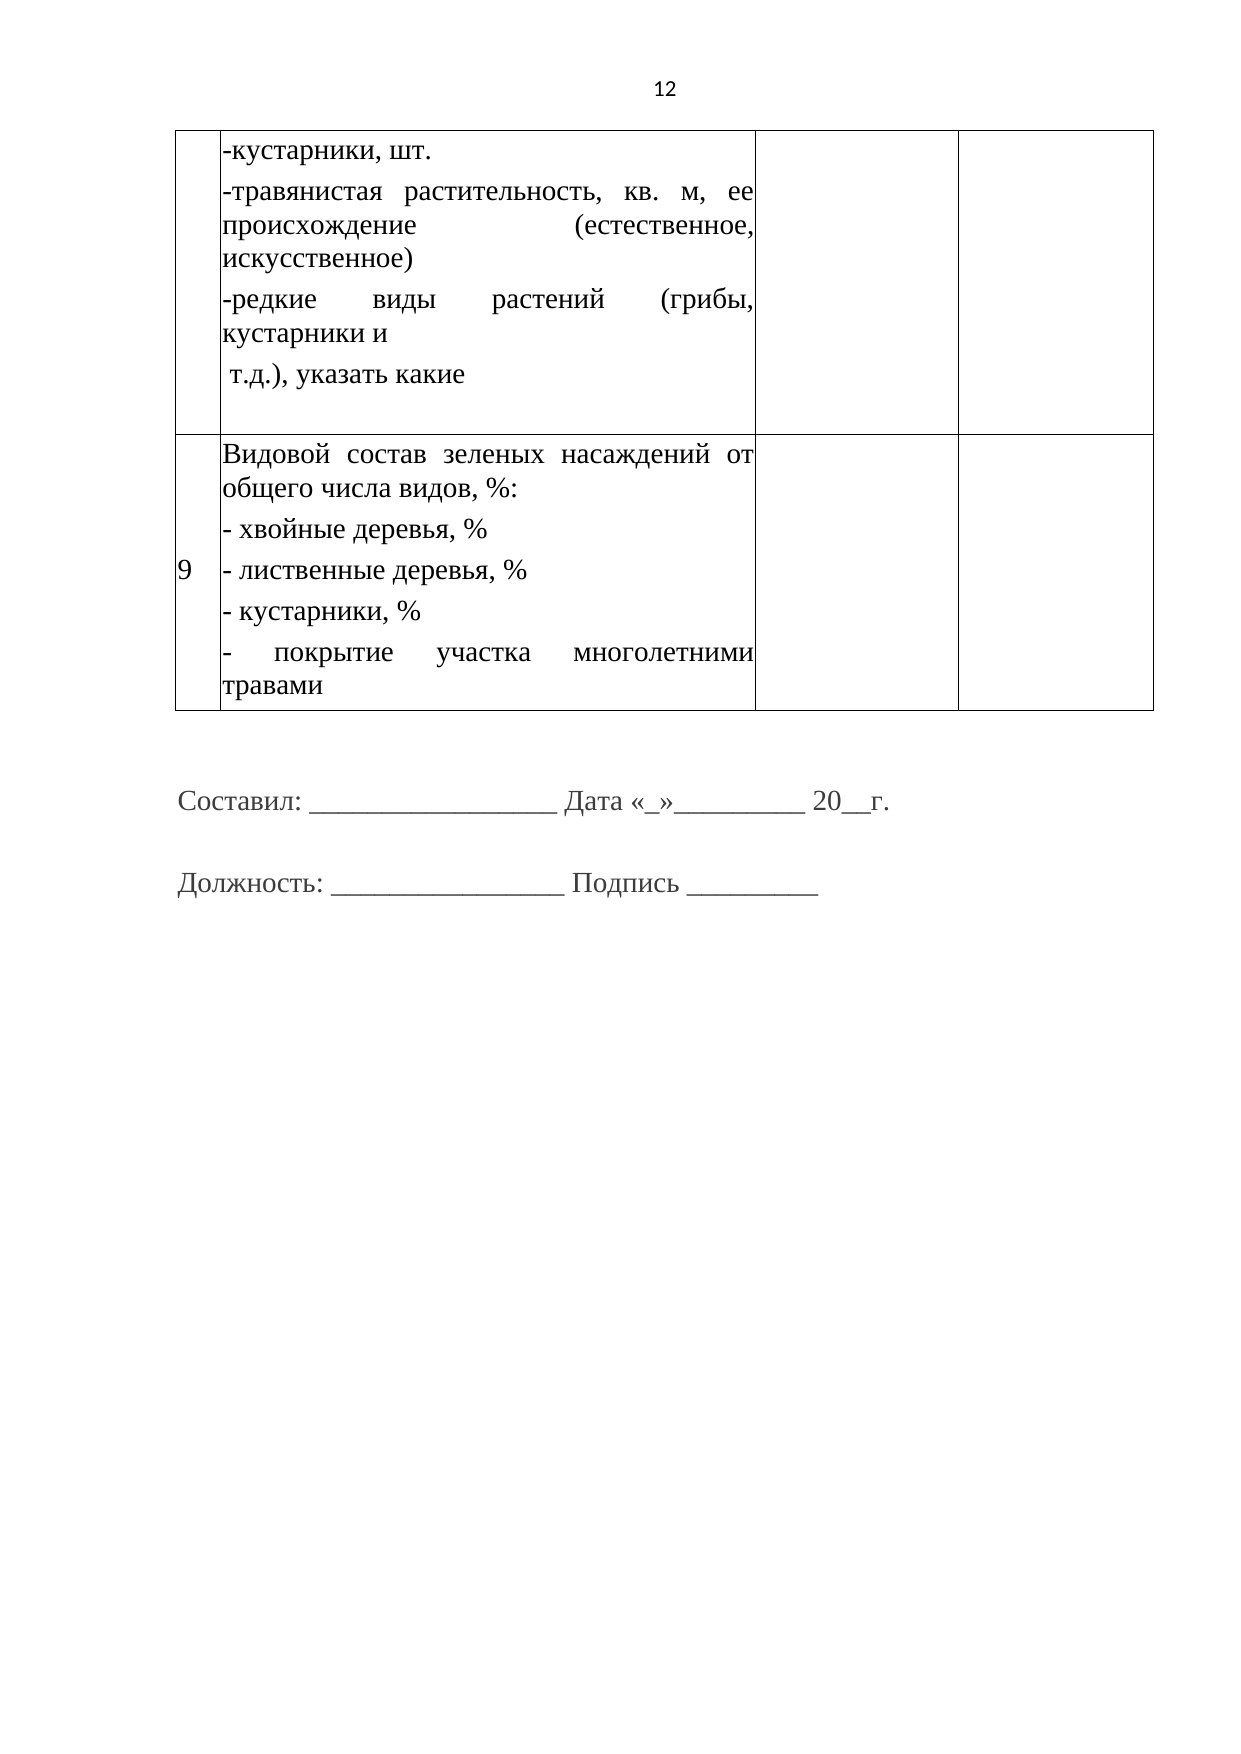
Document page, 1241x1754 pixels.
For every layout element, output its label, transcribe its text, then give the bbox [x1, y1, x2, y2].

table_cell [959, 435, 1153, 710]
table_cell [756, 131, 958, 434]
text Составил: _________________ Дата «_»_________ 20__г. [177, 783, 1152, 817]
text Должность: ________________ Подпись _________ [177, 865, 1152, 898]
table_cell [756, 435, 958, 710]
table_cell Видовой состав зеленых насаждений от общего числа видов, %: - хвойные деревья, % - лиственные деревья, % - кустарники, % - покрытие участка многолетними травами [221, 435, 755, 710]
table_cell 8 [176, 131, 220, 434]
table_cell 9 [176, 435, 220, 710]
table_cell [959, 131, 1153, 434]
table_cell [221, 131, 755, 434]
